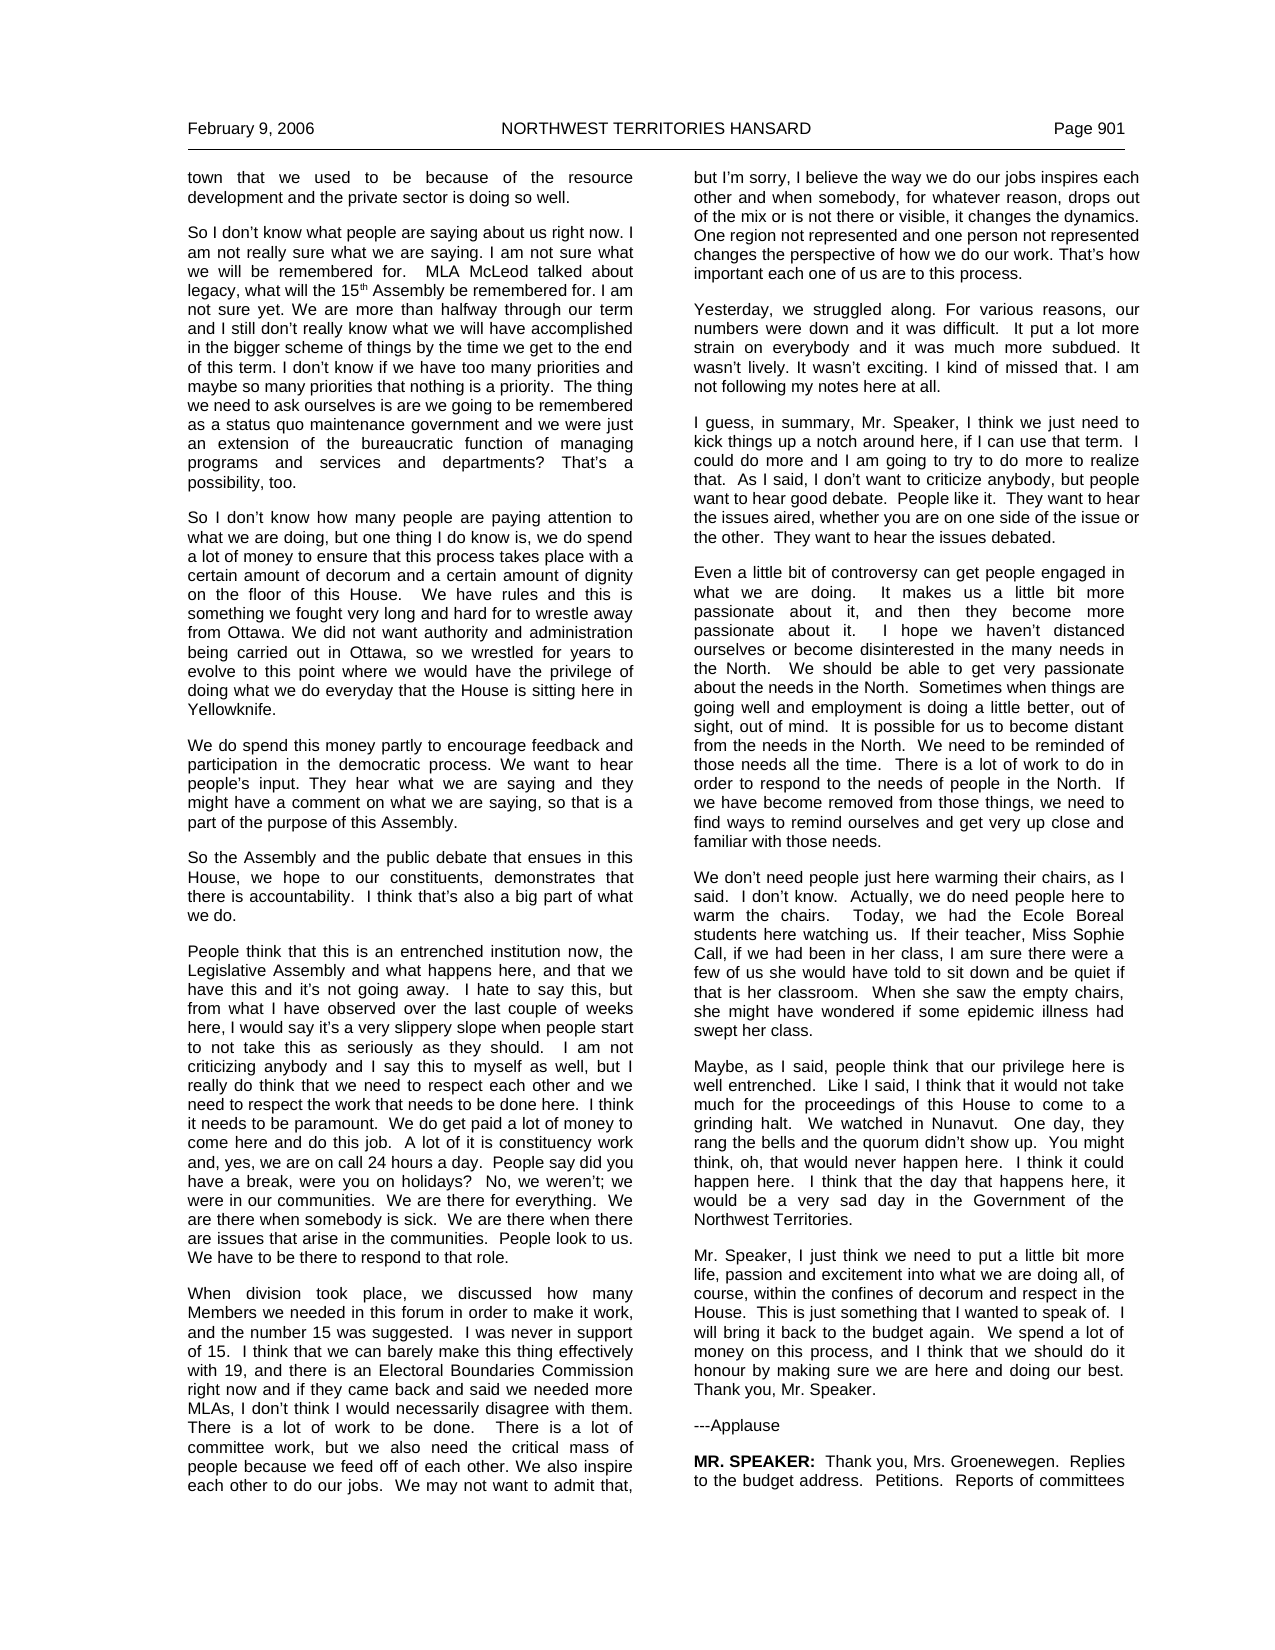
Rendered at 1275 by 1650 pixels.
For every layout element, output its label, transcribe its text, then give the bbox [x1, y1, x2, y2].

text Maybe, as I said, people think that our privilege here is well entrenched. Like I said, I think that it would not take much for the proceedings of this House to come to a grinding halt. We watched in . One day, they rang the bells and the quorum didn’t show up. You might think, oh, that would never happen here. I think it could happen here. I think that the day that happens here, it would be a very sad day in the Government of the . [694, 1057, 1125, 1229]
text We don’t need people just here warming their chairs, as I said. I don’t know. Actually, we do need people here to warm the chairs. Today, we had the Ecole Boreal students here watching us. If their teacher, Miss Sophie Call, if we had been in her class, I am sure there were a few of us she would have told to sit down and be quiet if that is her classroom. When she saw the empty chairs, she might have wondered if some epidemic illness had swept her class. [694, 867, 1125, 1040]
text So I don’t know how many people are paying attention to what we are doing, but one thing I do know is, we do spend a lot of money to ensure that this process takes place with a certain amount of decorum and a certain amount of dignity on the floor of this House. We have rules and this is something we fought very long and hard for to wrestle away from . We did not want authority and administration being carried out in , so we wrestled for years to evolve to this point where we would have the privilege of doing what we do everyday that the House is sitting here in . [187, 508, 634, 719]
text I guess, in summary, Mr. Speaker, I think we just need to kick things up a notch around here, if I can use that term. I could do more and I am going to try to do more to realize that. As I said, I don’t want to criticize anybody, but people want to hear good debate. People like it. They want to hear the issues aired, whether you are on one side of the issue or the other. They want to hear the issues debated. [694, 412, 1140, 547]
text People think that this is an entrenched institution now, the Legislative Assembly and what happens here, and that we have this and it’s not going away. I hate to say this, but from what I have observed over the last couple of weeks here, I would say it’s a very slippery slope when people start to not take this as seriously as they should. I am not criticizing anybody and I say this to myself as well, but I really do think that we need to respect each other and we need to respect the work that needs to be done here. I think it needs to be paramount. We do get paid a lot of money to come here and do this job. A lot of it is constituency work and, yes, we are on call 24 hours a day. People say did you have a break, were you on holidays? No, we weren’t; we were in our communities. We are there for everything. We are there when somebody is sick. We are there when there are issues that arise in the communities. People look to us. We have to be there to respond to that role. [187, 942, 634, 1267]
text Yesterday, we struggled along. For various reasons, our numbers were down and it was difficult. It put a lot more strain on everybody and it was much more subdued. It wasn’t lively. It wasn’t exciting. I kind of missed that. I am not following my notes here at all. [694, 300, 1140, 396]
text Even a little bit of controversy can get people engaged in what we are doing. It makes us a little bit more passionate about it, and then they become more passionate about it. I hope we haven’t distanced ourselves or become disinterested in the many needs in the North. We should be able to get very passionate about the needs in the North. Sometimes when things are going well and employment is doing a little better, out of sight, out of mind. It is possible for us to become distant from the needs in the North. We need to be reminded of those needs all the time. There is a lot of work to do in order to respond to the needs of people in the North. If we have become removed from those things, we need to find ways to remind ourselves and get very up close and familiar with those needs. [694, 563, 1125, 851]
text We do spend this money partly to encourage feedback and participation in the democratic process. We want to hear people’s input. They hear what we are saying and they might have a comment on what we are saying, so that is a part of the purpose of this Assembly. [187, 736, 634, 832]
text So I don’t know what people are saying about us right now. I am not really sure what we are saying. I am not sure what we will be remembered for. MLA McLeod talked about legacy, what will the 15th Assembly be remembered for. I am not sure yet. We are more than halfway through our term and I still don’t really know what we will have accomplished in the bigger scheme of things by the time we get to the end of this term. I don’t know if we have too many priorities and maybe so many priorities that nothing is a priority. The thing we need to ask ourselves is are we going to be remembered as a status quo maintenance government and we were just an extension of the bureaucratic function of managing programs and services and departments? That’s a possibility, too. [187, 223, 634, 492]
text When division took place, we discussed how many Members we needed in this forum in order to make it work, and the number 15 was suggested. I was never in support of 15. I think that we can barely make this thing effectively with 19, and there is an Electoral Boundaries Commission right now and if they came back and said we needed more MLAs, I don’t think I would necessarily disagree with them. There is a lot of work to be done. There is a lot of committee work, but we also need the critical mass of people because we feed off of each other. We also inspire each other to do our jobs. We may not want to admit that, but I’m sorry, I believe the way we do our jobs inspires each other and when somebody, for whatever reason, drops out of the mix or is not there or visible, it changes the dynamics. One region not represented and one person not represented changes the perspective of how we do our work. That’s how important each one of us are to this process. [187, 1284, 634, 1495]
text ---Applause [694, 1416, 1125, 1435]
text Mr. Speaker, I just think we need to put a little bit more life, passion and excitement into what we are doing all, of course, within the confines of decorum and respect in the House. This is just something that I wanted to speak of. I will bring it back to the budget again. We spend a lot of money on this process, and I think that we should do it honour by making sure we are here and doing our best. Thank you, Mr. Speaker. [694, 1246, 1125, 1399]
text So the Assembly and the public debate that ensues in this House, we hope to our constituents, demonstrates that there is accountability. I think that’s also a big part of what we do. [187, 848, 634, 925]
